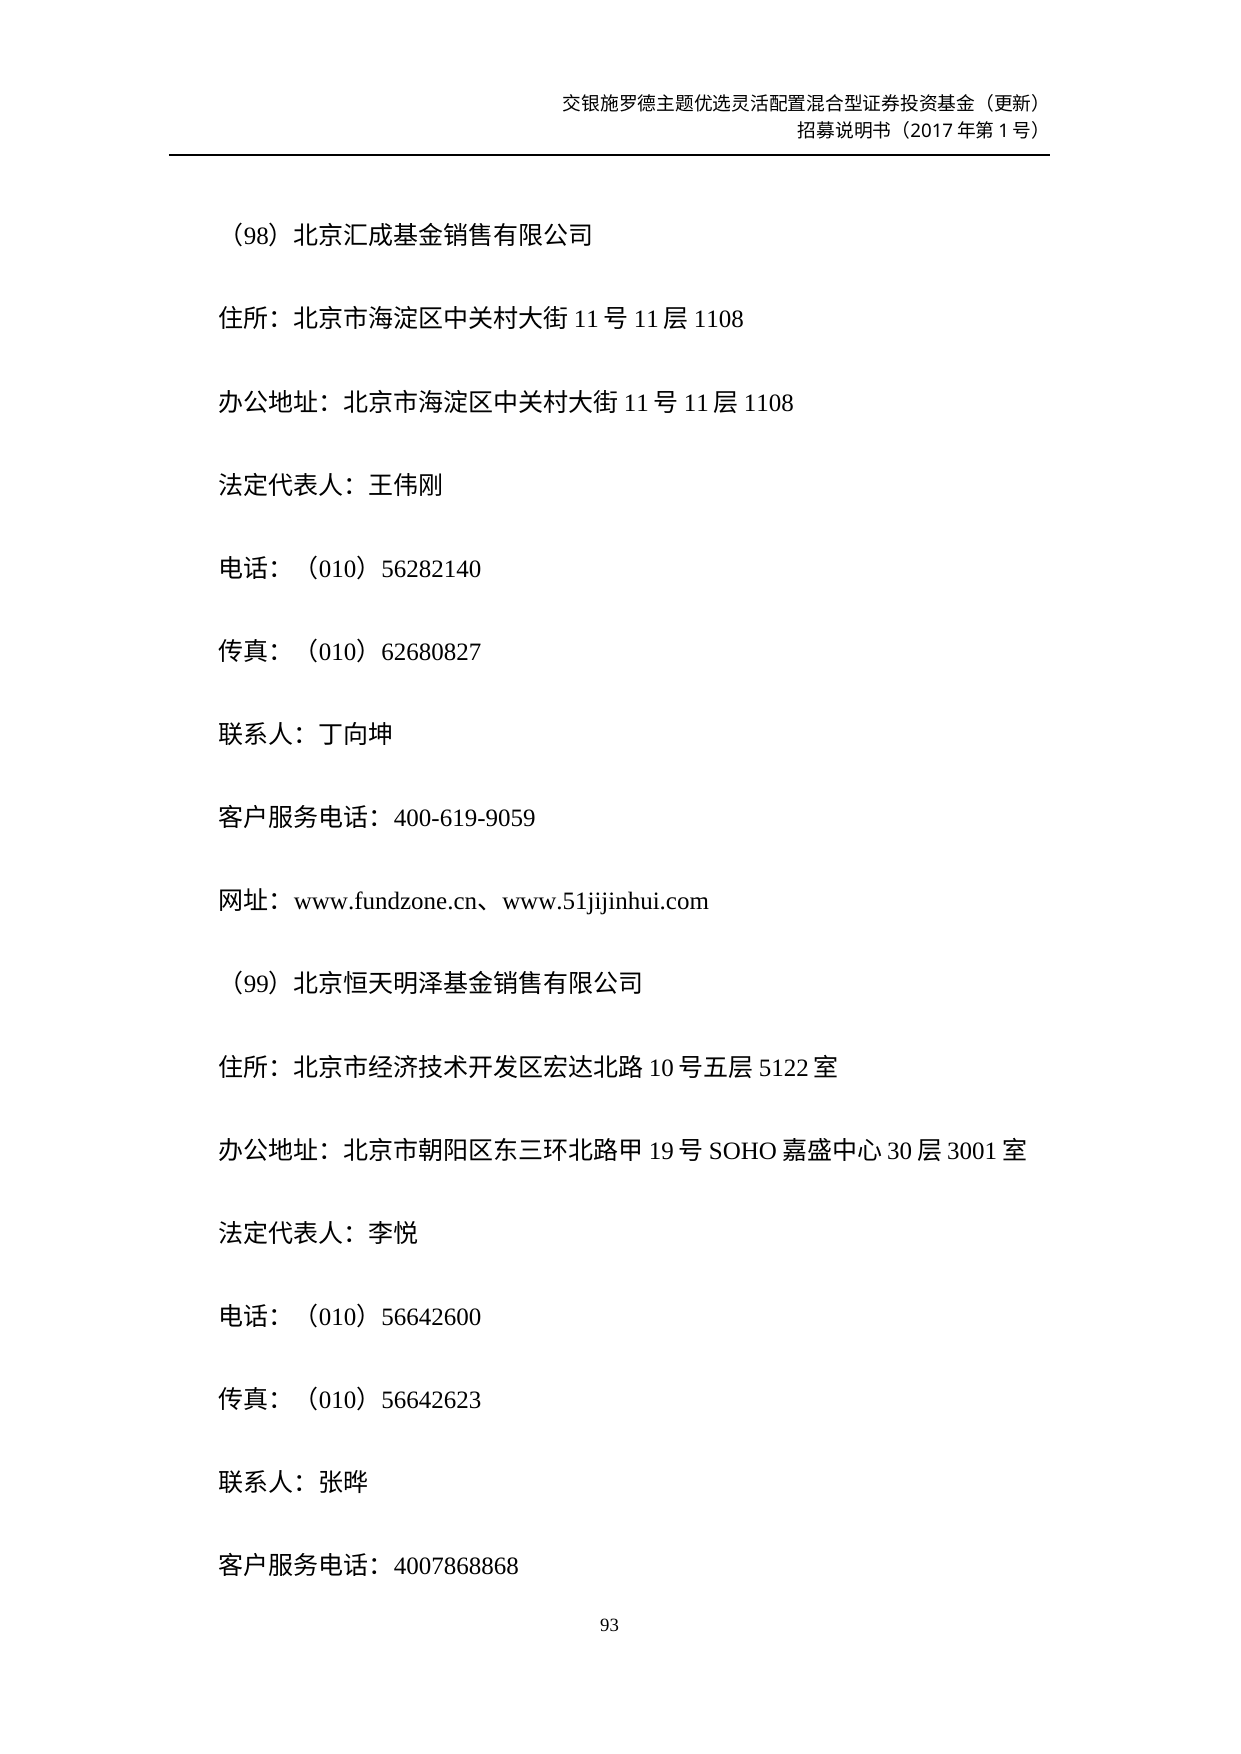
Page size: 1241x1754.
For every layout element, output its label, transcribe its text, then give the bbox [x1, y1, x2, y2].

text 客户服务电话：400-619-9059 [169, 783, 1050, 848]
text 住所：北京市经济技术开发区宏达北路10号五层5122室 [169, 1033, 1050, 1098]
text 网址：www.fundzone.cn、www.51jijinhui.com [169, 866, 1050, 931]
text 办公地址：北京市海淀区中关村大街11号11层1108 [169, 368, 1050, 433]
text 电话：（010）56282140 [169, 534, 1050, 599]
text 传真：（010）56642623 [169, 1365, 1050, 1430]
text 办公地址：北京市朝阳区东三环北路甲19号SOHO嘉盛中心30层3001室 [169, 1116, 1050, 1181]
text 联系人：张晔 [169, 1448, 1050, 1513]
text 电话：（010）56642600 [169, 1282, 1050, 1347]
text 住所：北京市海淀区中关村大街11号11层1108 [169, 284, 1050, 349]
text 传真：（010）62680827 [169, 617, 1050, 682]
text （99）北京恒天明泽基金销售有限公司 [169, 949, 1050, 1014]
text 客户服务电话：4007868868 [169, 1531, 1050, 1596]
text （98）北京汇成基金销售有限公司 [169, 201, 1050, 266]
text 联系人：丁向坤 [169, 700, 1050, 765]
text 法定代表人：李悦 [169, 1199, 1050, 1264]
text 法定代表人：王伟刚 [169, 451, 1050, 516]
